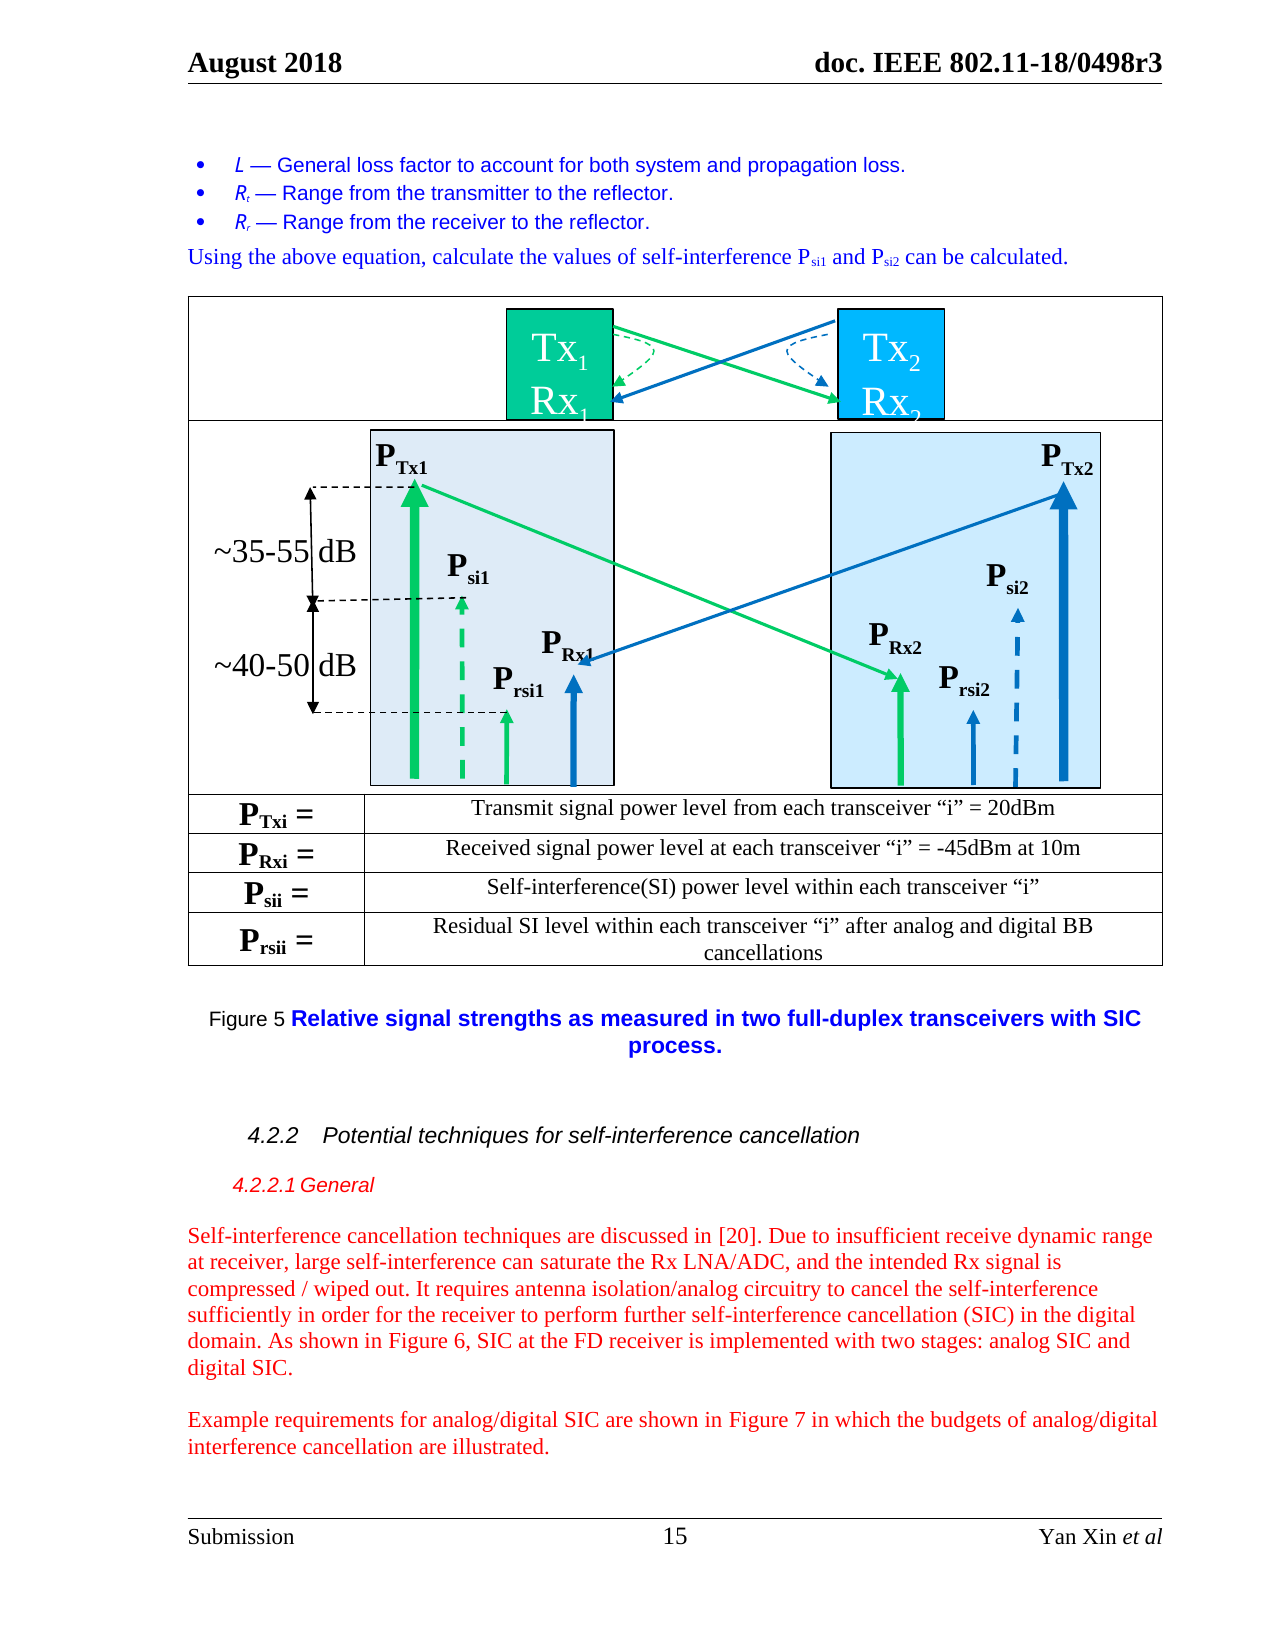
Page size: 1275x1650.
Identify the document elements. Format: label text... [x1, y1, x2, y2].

table_cell PTxi = [189, 795, 364, 833]
table_cell Received signal power level at each transceiver “i” = -45dBm at 10m [365, 834, 1162, 872]
list Rt — Range from the transmitter to the reflector. [197, 178, 1162, 207]
list Rr — Range from the receiver to the reflector. [197, 207, 1162, 235]
table_cell Self-interference(SI) power level within each transceiver “i” [365, 873, 1162, 912]
text Example requirements for analog/digital SIC are shown in Figure 7 in which the budgets of analog/digital interference cancellation are illustrated. [187, 1407, 1162, 1459]
table_cell Psii = [189, 873, 364, 912]
table_cell [189, 421, 1162, 793]
table_header [189, 297, 1162, 419]
text Using the above equation, calculate the values of self-interference Psi1 and Psi2 can be calculated. [187, 243, 1162, 269]
text Figure 5 Relative signal strengths as measured in two full-duplex transceivers with SIC process. [187, 1005, 1162, 1058]
subtitle Potential techniques for self-interference cancellation [247, 1122, 1162, 1148]
table_cell Transmit signal power level from each transceiver “i” = 20dBm [365, 795, 1162, 833]
table_cell Prsii = [189, 913, 364, 965]
list L — General loss factor to account for both system and propagation loss. [197, 150, 1162, 178]
table_cell Residual SI level within each transceiver “i” after analog and digital BB cancellations [365, 913, 1162, 965]
subtitle General [232, 1173, 1162, 1197]
table_cell PRxi = [189, 834, 364, 872]
text Self-interference cancellation techniques are discussed in [20]. Due to insufficient receive dynamic range at receiver, large self-interference can saturate the Rx LNA/ADC, and the intended Rx signal is compressed / wiped out. It requires antenna isolation/analog circuitry to cancel the self-interference sufficiently in order for the receiver to perform further self-interference cancellation (SIC) in the digital domain. As shown in Figure 6, SIC at the FD receiver is implemented with two stages: analog SIC and digital SIC. [187, 1222, 1162, 1380]
